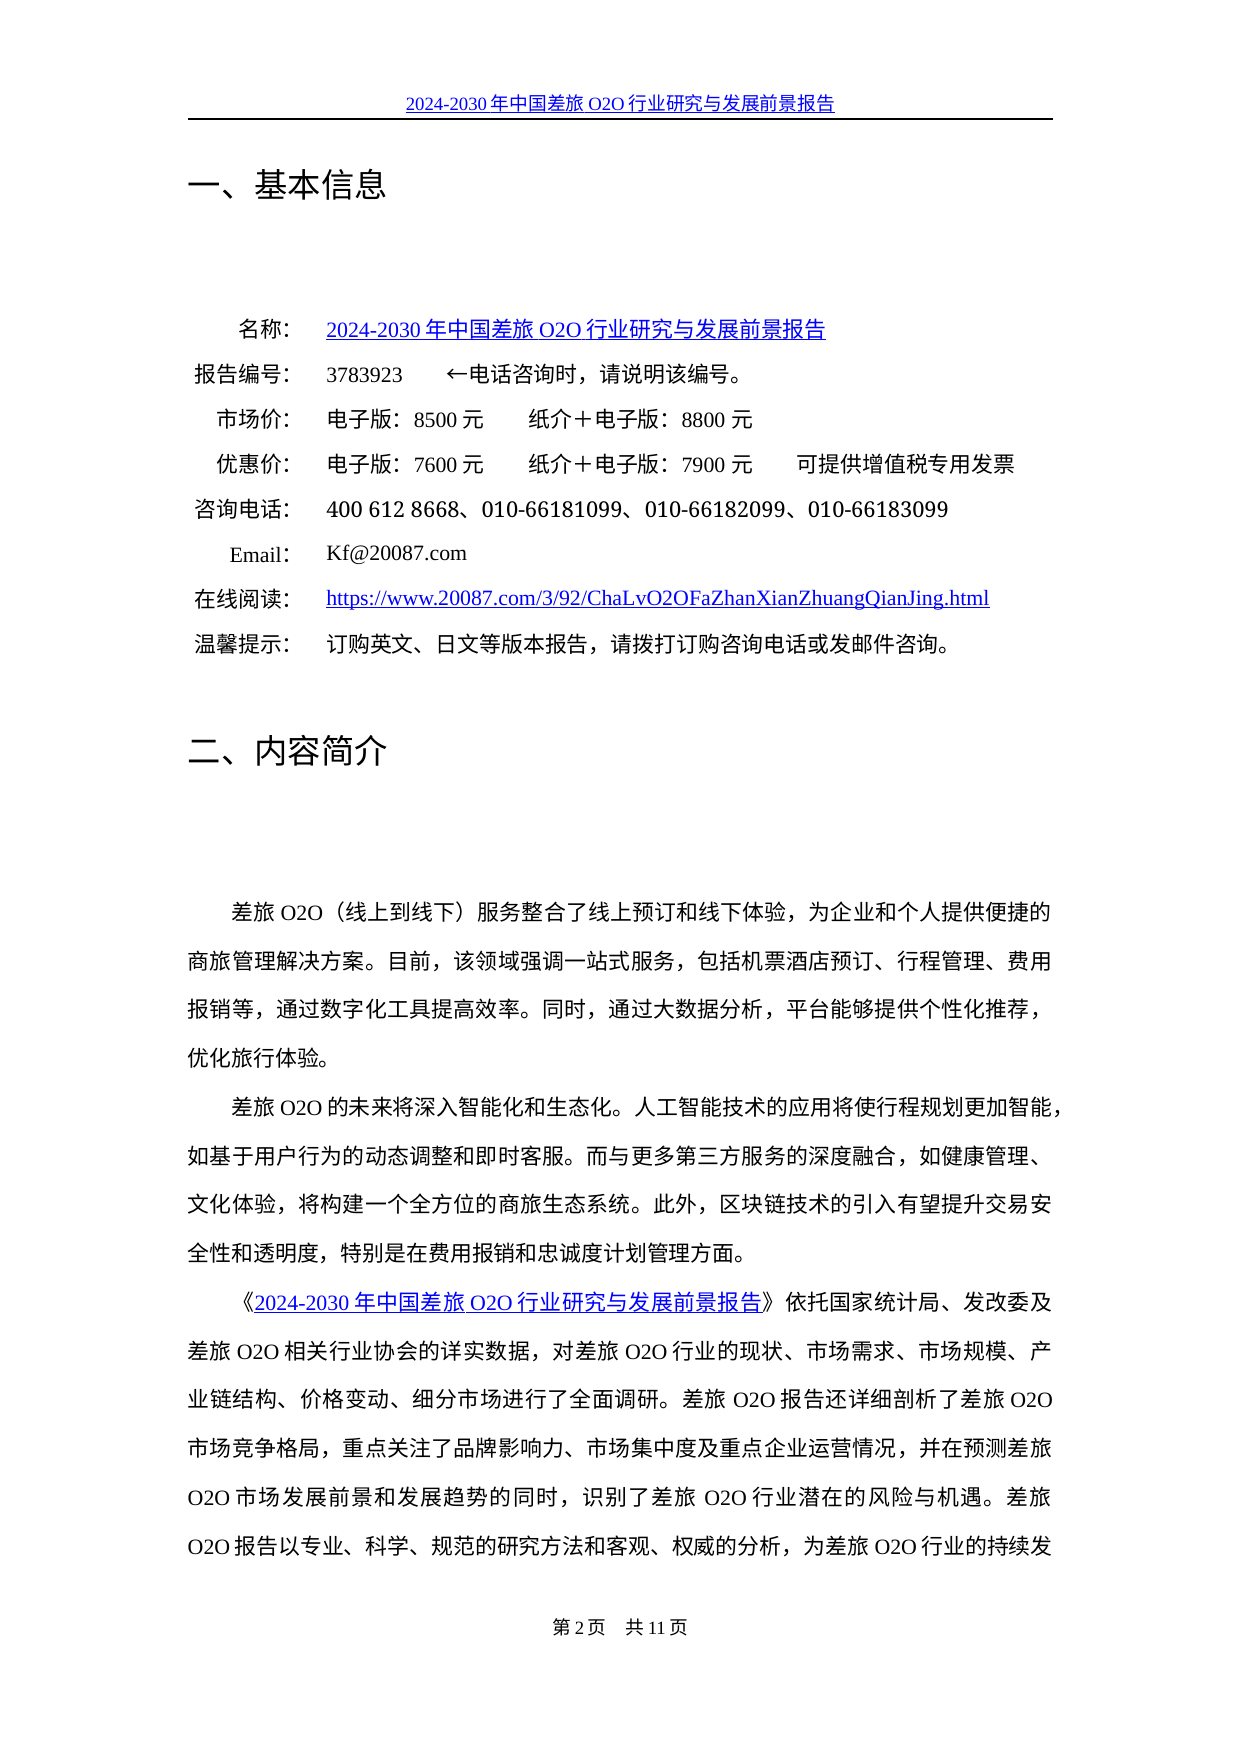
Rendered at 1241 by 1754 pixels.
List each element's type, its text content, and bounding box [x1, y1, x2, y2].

table_cell 3783923 ←电话咨询时，请说明该编号。 [315, 357, 1073, 402]
table_cell 在线阅读： [167, 582, 315, 627]
table_cell 报告编号： [167, 357, 315, 402]
table_cell 温馨提示： [167, 627, 315, 672]
title 二、内容简介 [187, 717, 1053, 782]
table_cell Email： [167, 537, 315, 582]
table_cell Kf@20087.com [315, 537, 1073, 582]
table_cell 电子版：8500 元 纸介＋电子版：8800 元 [315, 402, 1073, 447]
table_cell 订购英文、日文等版本报告，请拨打订购咨询电话或发邮件咨询。 [315, 627, 1073, 672]
table_cell 优惠价： [167, 447, 315, 492]
table_cell 咨询电话： [167, 492, 315, 537]
table_header 名称： [167, 312, 315, 357]
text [187, 894, 1053, 1561]
table_cell [315, 582, 1073, 627]
table_cell 400 612 8668、010-66181099、010-66182099、010-66183099 [315, 492, 1073, 537]
title 一、基本信息 [187, 150, 1053, 215]
table_cell 市场价： [167, 402, 315, 447]
table_header 2024-2030年中国差旅O2O行业研究与发展前景报告 [315, 312, 1073, 357]
table_cell 电子版：7600 元 纸介＋电子版：7900 元 可提供增值税专用发票 [315, 447, 1073, 492]
